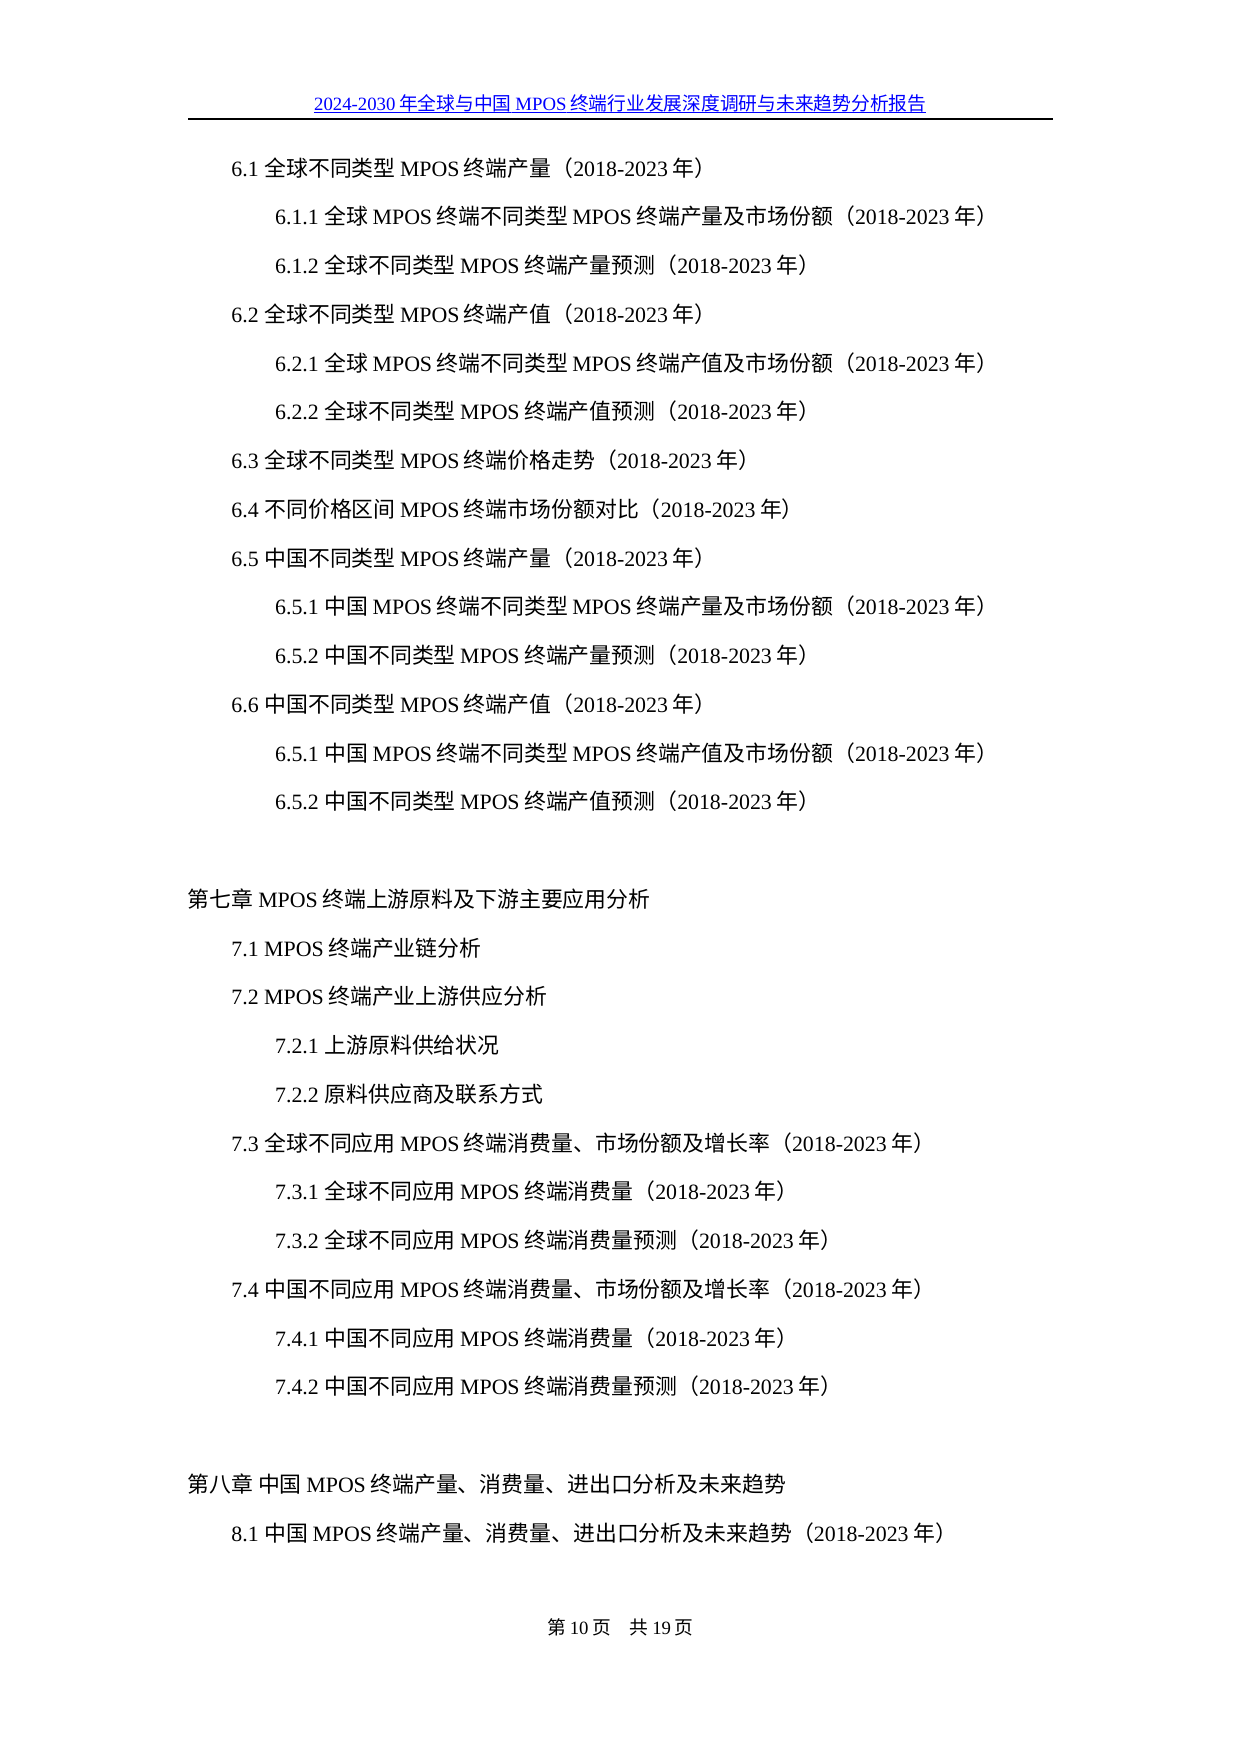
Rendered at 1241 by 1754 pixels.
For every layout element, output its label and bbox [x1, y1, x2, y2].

text [187, 150, 1053, 1548]
